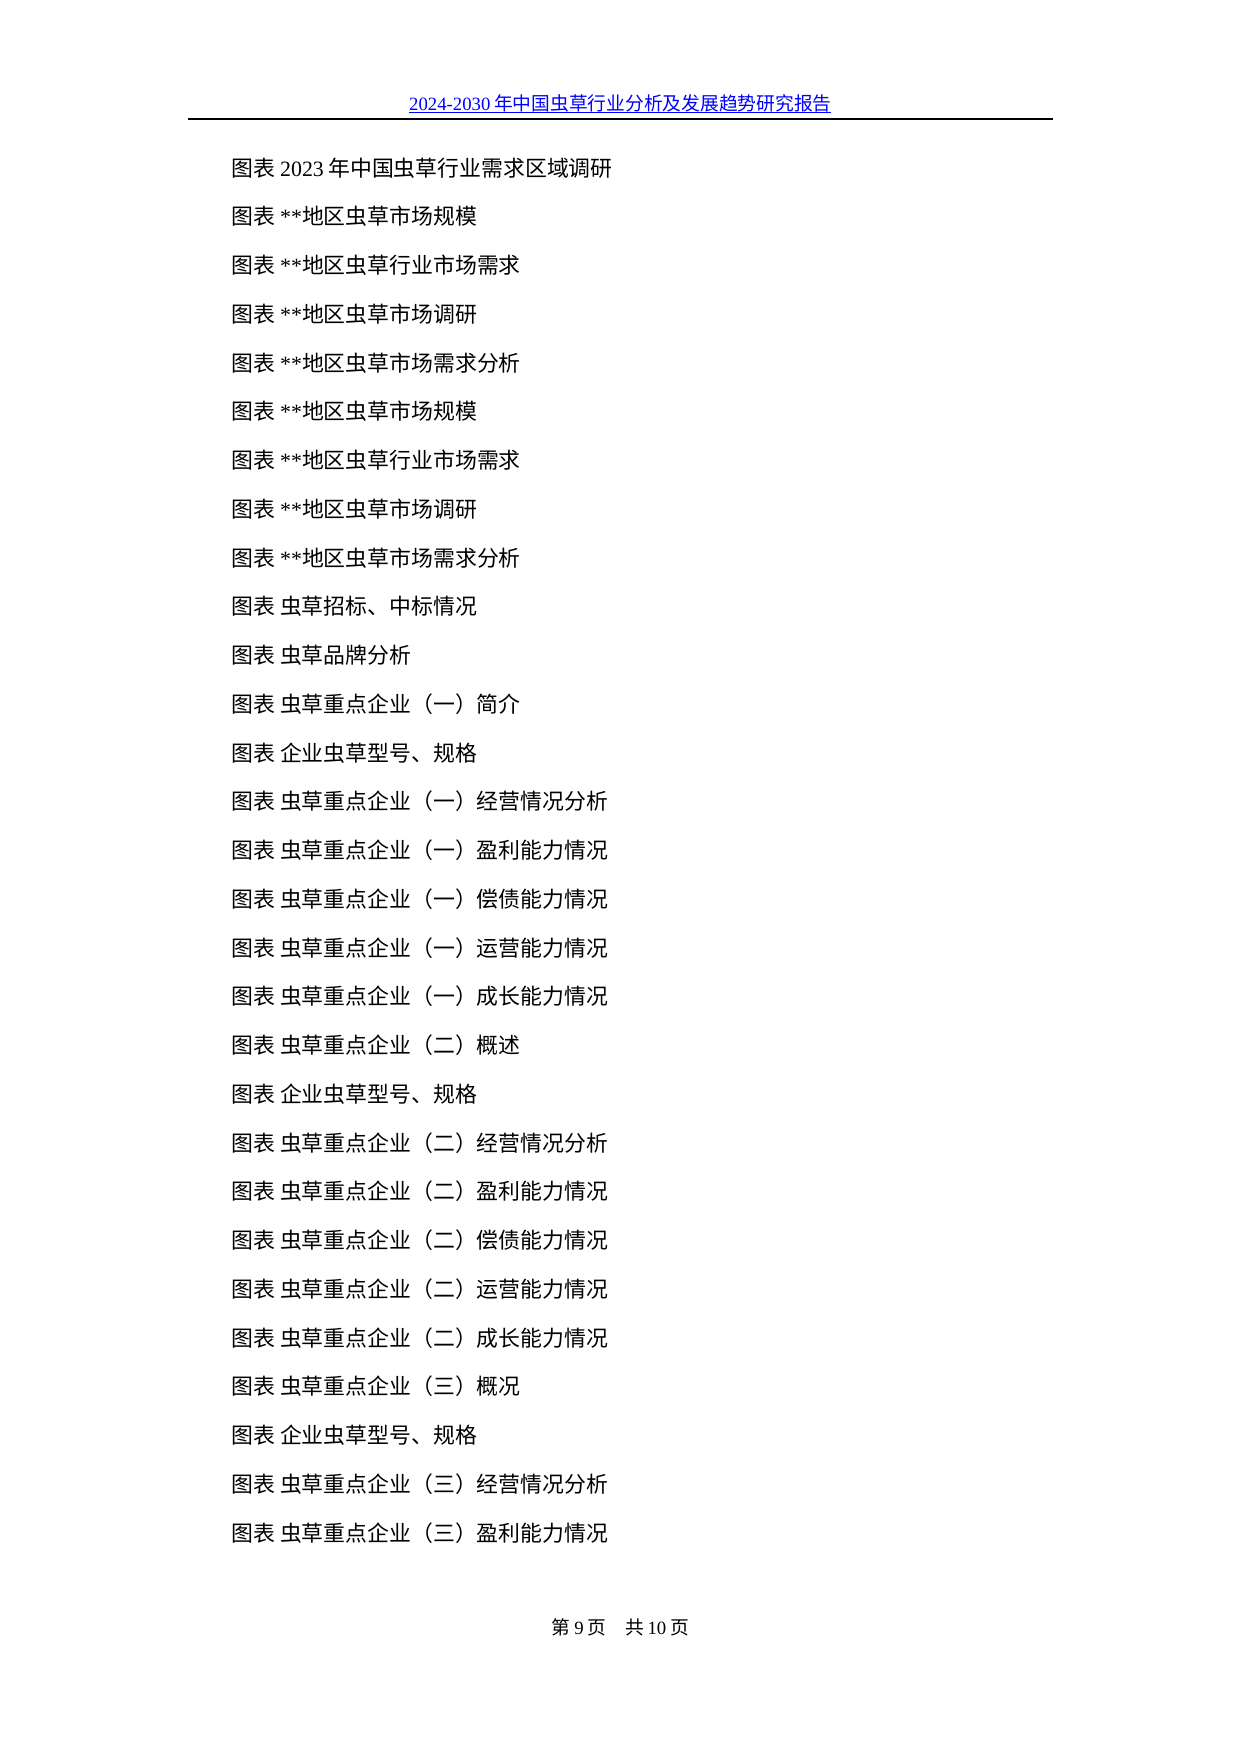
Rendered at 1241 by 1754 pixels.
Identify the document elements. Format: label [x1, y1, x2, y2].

text [187, 150, 1053, 1548]
